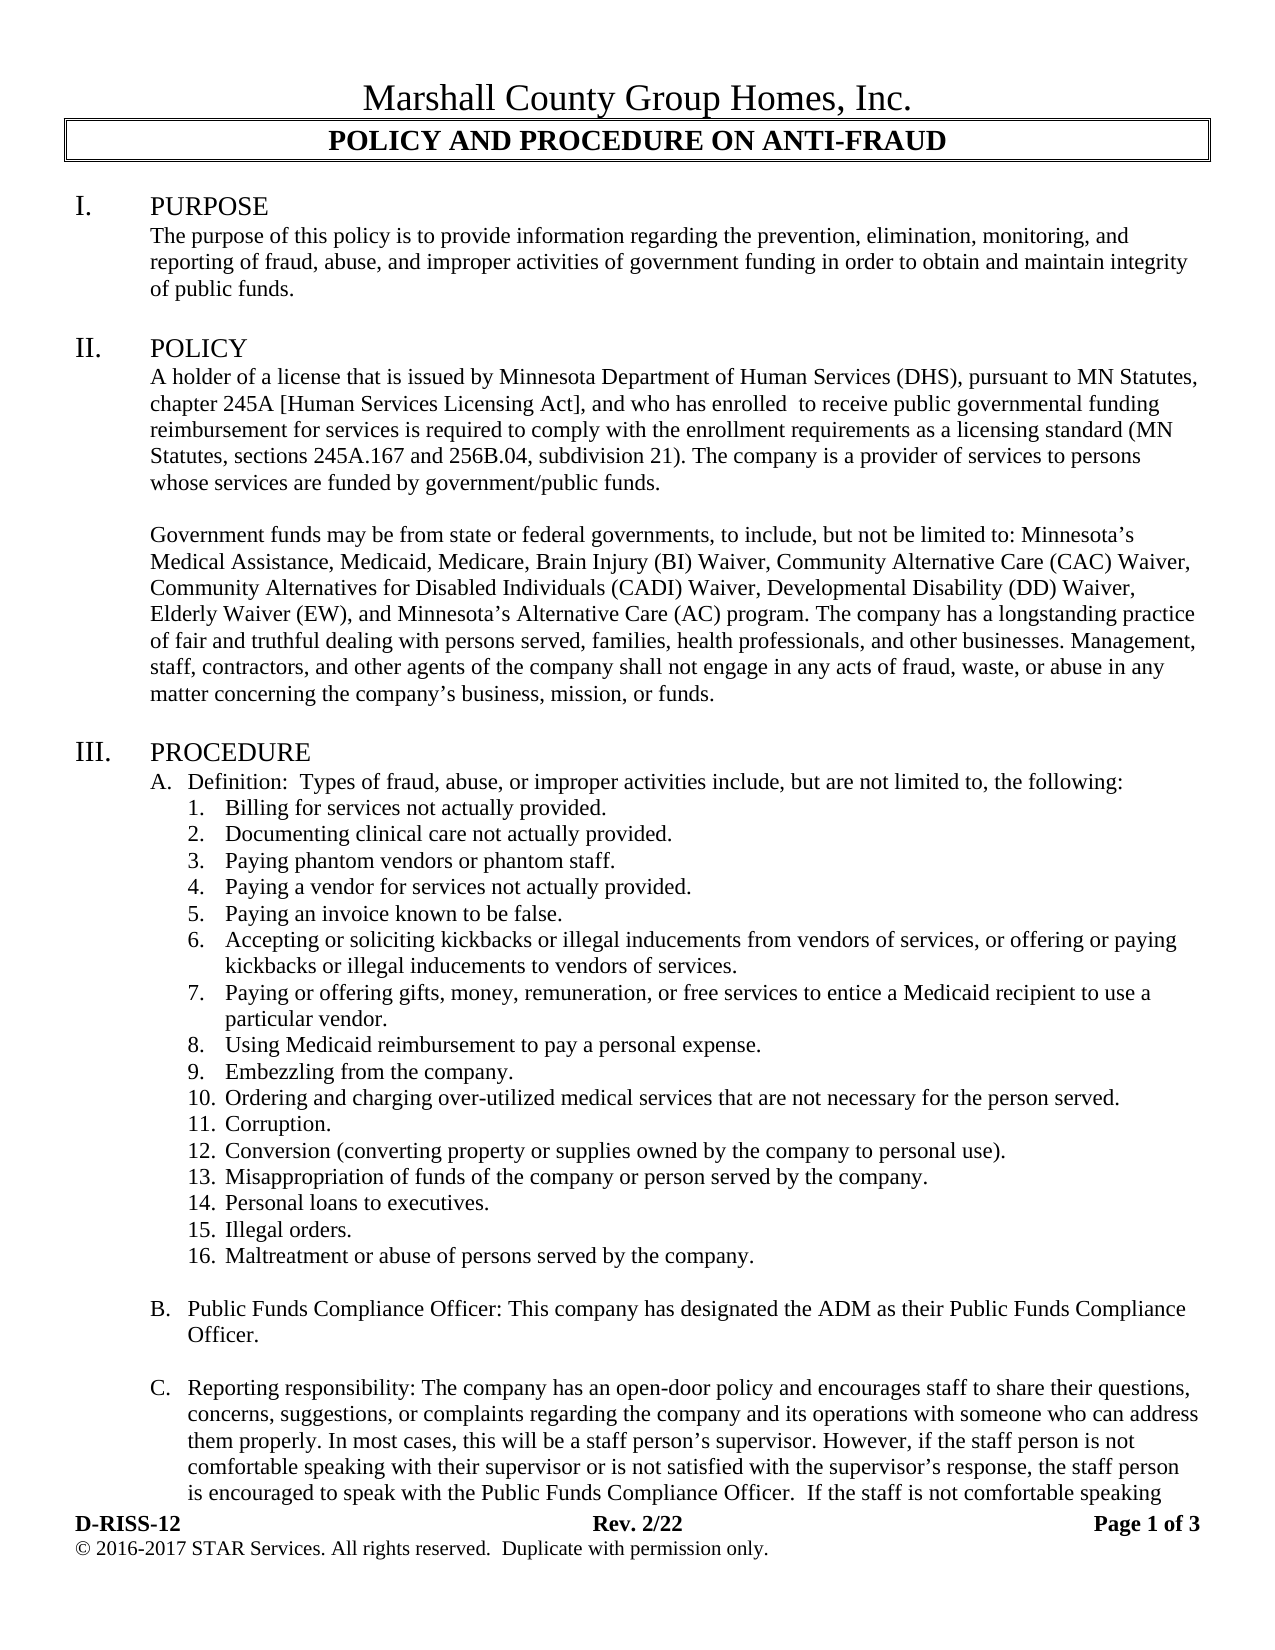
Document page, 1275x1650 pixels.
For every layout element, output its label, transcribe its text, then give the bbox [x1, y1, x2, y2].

list Personal loans to executives. [187, 1189, 1200, 1216]
list Billing for services not actually provided. [187, 794, 1200, 821]
list Documenting clinical care not actually provided. [187, 821, 1200, 847]
list Embezzling from the company. [187, 1058, 1200, 1084]
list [150, 1374, 1200, 1506]
list Paying phantom vendors or phantom staff. [187, 847, 1200, 873]
list Paying an invoice known to be false. [187, 899, 1200, 926]
list POLICY [75, 330, 1200, 363]
list Misappropriation of funds of the company or person served by the company. [187, 1163, 1200, 1189]
list Public Funds Compliance Officer: This company has designated the ADM as their Public Funds Compliance Officer. [150, 1295, 1200, 1348]
text Government funds may be from state or federal governments, to include, but not be limited to: Minnesota’s Medical Assistance, Medicaid, Medicare, Brain Injury (BI) Waiver, Community Alternative Care (CAC) Waiver, Community Alternatives for Disabled Individuals (CADI) Waiver, Developmental Disability (DD) Waiver, Elderly Waiver (EW), and Minnesota’s Alternative Care (AC) program. The company has a longstanding practice of fair and truthful dealing with persons served, families, health professionals, and other businesses. Management, staff, contractors, and other agents of the company shall not engage in any acts of fraud, waste, or abuse in any matter concerning the company’s business, mission, or funds. [150, 521, 1200, 706]
list Using Medicaid reimbursement to pay a personal expense. [187, 1031, 1200, 1058]
list Definition: Types of fraud, abuse, or improper activities include, but are not limited to, the following: [150, 768, 1200, 794]
subtitle POLICY AND PROCEDURE ON ANTI-FRAUD [67, 121, 1208, 159]
list Accepting or soliciting kickbacks or illegal inducements from vendors of services, or offering or paying kickbacks or illegal inducements to vendors of services. [187, 926, 1200, 979]
list PURPOSE [75, 188, 1200, 222]
text A holder of a license that is issued by Minnesota Department of Human Services (DHS), pursuant to MN Statutes, chapter 245A [Human Services Licensing Act], and who has enrolled to receive public governmental funding reimbursement for services is required to comply with the enrollment requirements as a licensing standard (MN Statutes, sections 245A.167 and 256B.04, subdivision 21). The company is a provider of services to persons whose services are funded by government/public funds. [150, 363, 1200, 495]
list PROCEDURE [75, 734, 1200, 768]
list Ordering and charging over-utilized medical services that are not necessary for the person served. [187, 1084, 1200, 1110]
text The purpose of this policy is to provide information regarding the prevention, elimination, monitoring, and reporting of fraud, abuse, and improper activities of government funding in order to obtain and maintain integrity of public funds. [150, 222, 1200, 301]
list Illegal orders. [187, 1216, 1200, 1242]
list Paying a vendor for services not actually provided. [187, 873, 1200, 899]
list Conversion (converting property or supplies owned by the company to personal use). [187, 1137, 1200, 1163]
list Maltreatment or abuse of persons served by the company. [187, 1242, 1200, 1268]
list Paying or offering gifts, money, remuneration, or free services to entice a Medicaid recipient to use a particular vendor. [187, 979, 1200, 1031]
list Corruption. [187, 1110, 1200, 1137]
